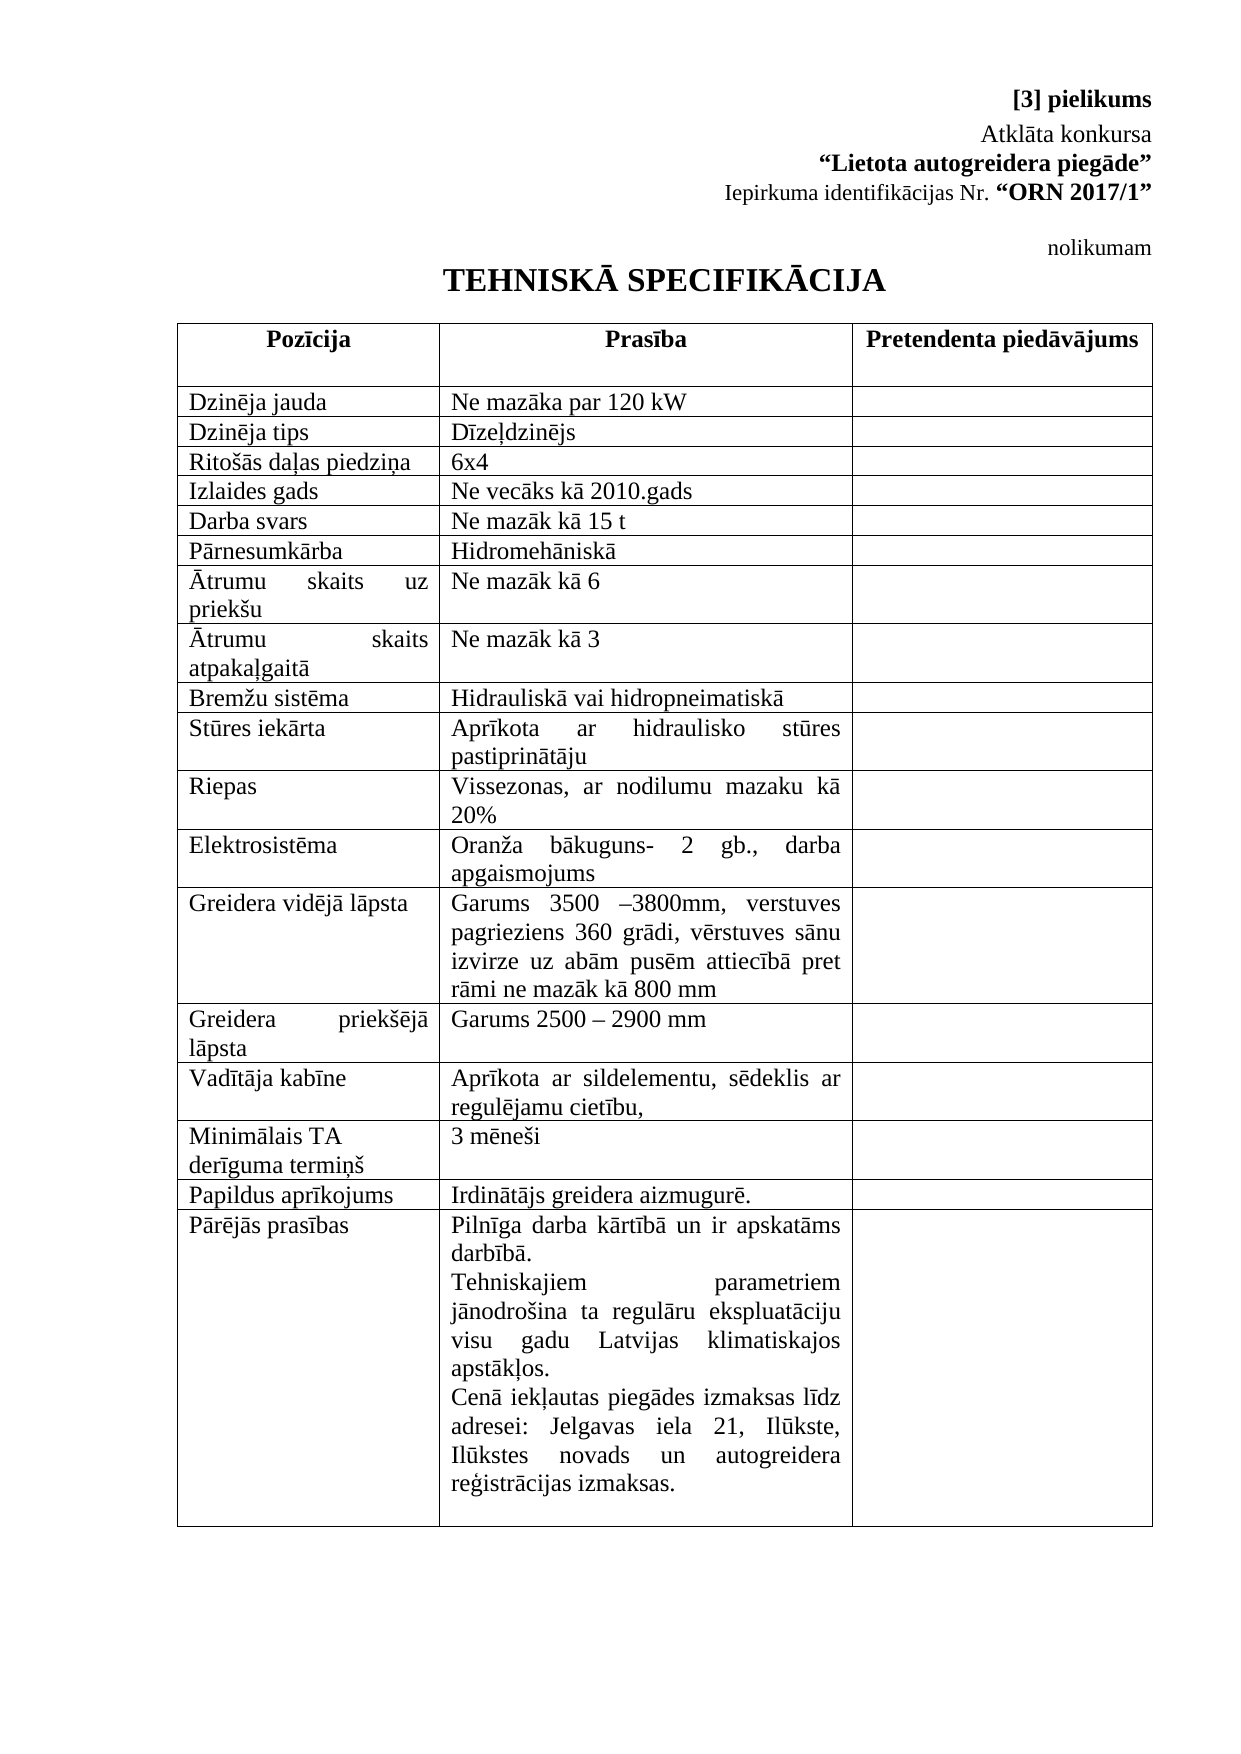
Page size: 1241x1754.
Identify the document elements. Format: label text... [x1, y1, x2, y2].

table_cell Dīzeļdzinējs [440, 417, 852, 446]
text “Lietota autogreidera piegāde” [177, 148, 1152, 177]
text Iepirkuma identifikācijas Nr. “ORN 2017/1” [177, 177, 1152, 205]
table_cell Darba svars [178, 506, 439, 535]
table_cell Elektrosistēma [178, 830, 439, 887]
table_cell [853, 830, 1152, 887]
table_cell [853, 387, 1152, 416]
table_cell Ne vecāks kā 2010.gads [440, 476, 852, 505]
table_cell Oranža bākuguns- 2 gb., darba apgaismojums [440, 830, 852, 887]
table_cell Pārnesumkārba [178, 536, 439, 565]
text tehniskā SPECIFIKĀCIJA [177, 260, 1152, 299]
table_cell [853, 1210, 1152, 1526]
table_cell Ne mazāk kā 15 t [440, 506, 852, 535]
table_cell Dzinēja tips [178, 417, 439, 446]
table_cell Ne mazāk kā 3 [440, 624, 852, 682]
table_cell Garums 2500 – 2900 mm [440, 1004, 852, 1062]
table_cell [853, 771, 1152, 829]
table_cell Garums 3500 –3800mm, verstuves pagrieziens 360 grādi, vērstuves sānu izvirze uz abām pusēm attiecībā pret rāmi ne mazāk kā 800 mm [440, 888, 852, 1003]
table_cell Irdinātājs greidera aizmugurē. [440, 1180, 852, 1209]
table_cell Aprīkota ar hidraulisko stūres pastiprinātāju [440, 713, 852, 770]
table_cell Papildus aprīkojums [178, 1180, 439, 1209]
table_cell [853, 506, 1152, 535]
table_cell Greidera priekšējā lāpsta [178, 1004, 439, 1062]
table_cell Ne mazāka par 120 kW [440, 387, 852, 416]
table_cell 6x4 [440, 447, 852, 475]
table_cell Pilnīga darba kārtībā un ir apskatāms darbībā. Tehniskajiem parametriem jānodrošina ta regulāru ekspluatāciju visu gadu Latvijas klimatiskajos apstākļos. Cenā iekļautas piegādes izmaksas līdz adresei: Jelgavas iela 21, Ilūkste, Ilūkstes novads un autogreidera reģistrācijas izmaksas. [440, 1210, 852, 1526]
table_cell Dzinēja jauda [178, 387, 439, 416]
table_cell [853, 417, 1152, 446]
table_cell Ritošās daļas piedziņa [178, 447, 439, 475]
table_header Prasība [440, 324, 852, 386]
table_cell [853, 1121, 1152, 1179]
table_cell [853, 888, 1152, 1003]
table_cell Minimālais TA derīguma termiņš [178, 1121, 439, 1179]
subtitle [3] pielikums [177, 84, 1152, 113]
table_cell Stūres iekārta [178, 713, 439, 770]
table_cell 3 mēneši [440, 1121, 852, 1179]
table_header Pozīcija [178, 324, 439, 386]
table_cell Riepas [178, 771, 439, 829]
table_cell [853, 1180, 1152, 1209]
text Atklāta konkursa [177, 119, 1152, 148]
table_cell [853, 447, 1152, 475]
table_cell Hidromehāniskā [440, 536, 852, 565]
table_cell [853, 713, 1152, 770]
table_header Pretendenta piedāvājums [853, 324, 1152, 386]
table_cell [853, 1063, 1152, 1120]
table_cell Vissezonas, ar nodilumu mazaku kā 20% [440, 771, 852, 829]
table_cell [853, 476, 1152, 505]
table_cell Pārējās prasības [178, 1210, 439, 1526]
table_cell Ātrumu skaits uz priekšu [178, 566, 439, 623]
table_cell Aprīkota ar sildelementu, sēdeklis ar regulējamu cietību, [440, 1063, 852, 1120]
table_cell [853, 1004, 1152, 1062]
table_cell Izlaides gads [178, 476, 439, 505]
table_cell Greidera vidējā lāpsta [178, 888, 439, 1003]
table_cell Vadītāja kabīne [178, 1063, 439, 1120]
table_cell Hidrauliskā vai hidropneimatiskā [440, 683, 852, 712]
table_cell Ne mazāk kā 6 [440, 566, 852, 623]
table_cell [853, 566, 1152, 623]
table_cell [853, 683, 1152, 712]
text nolikumam [177, 234, 1152, 260]
table_cell Bremžu sistēma [178, 683, 439, 712]
table_cell [853, 536, 1152, 565]
table_cell Ātrumu skaits atpakaļgaitā [178, 624, 439, 682]
table_cell [853, 624, 1152, 682]
